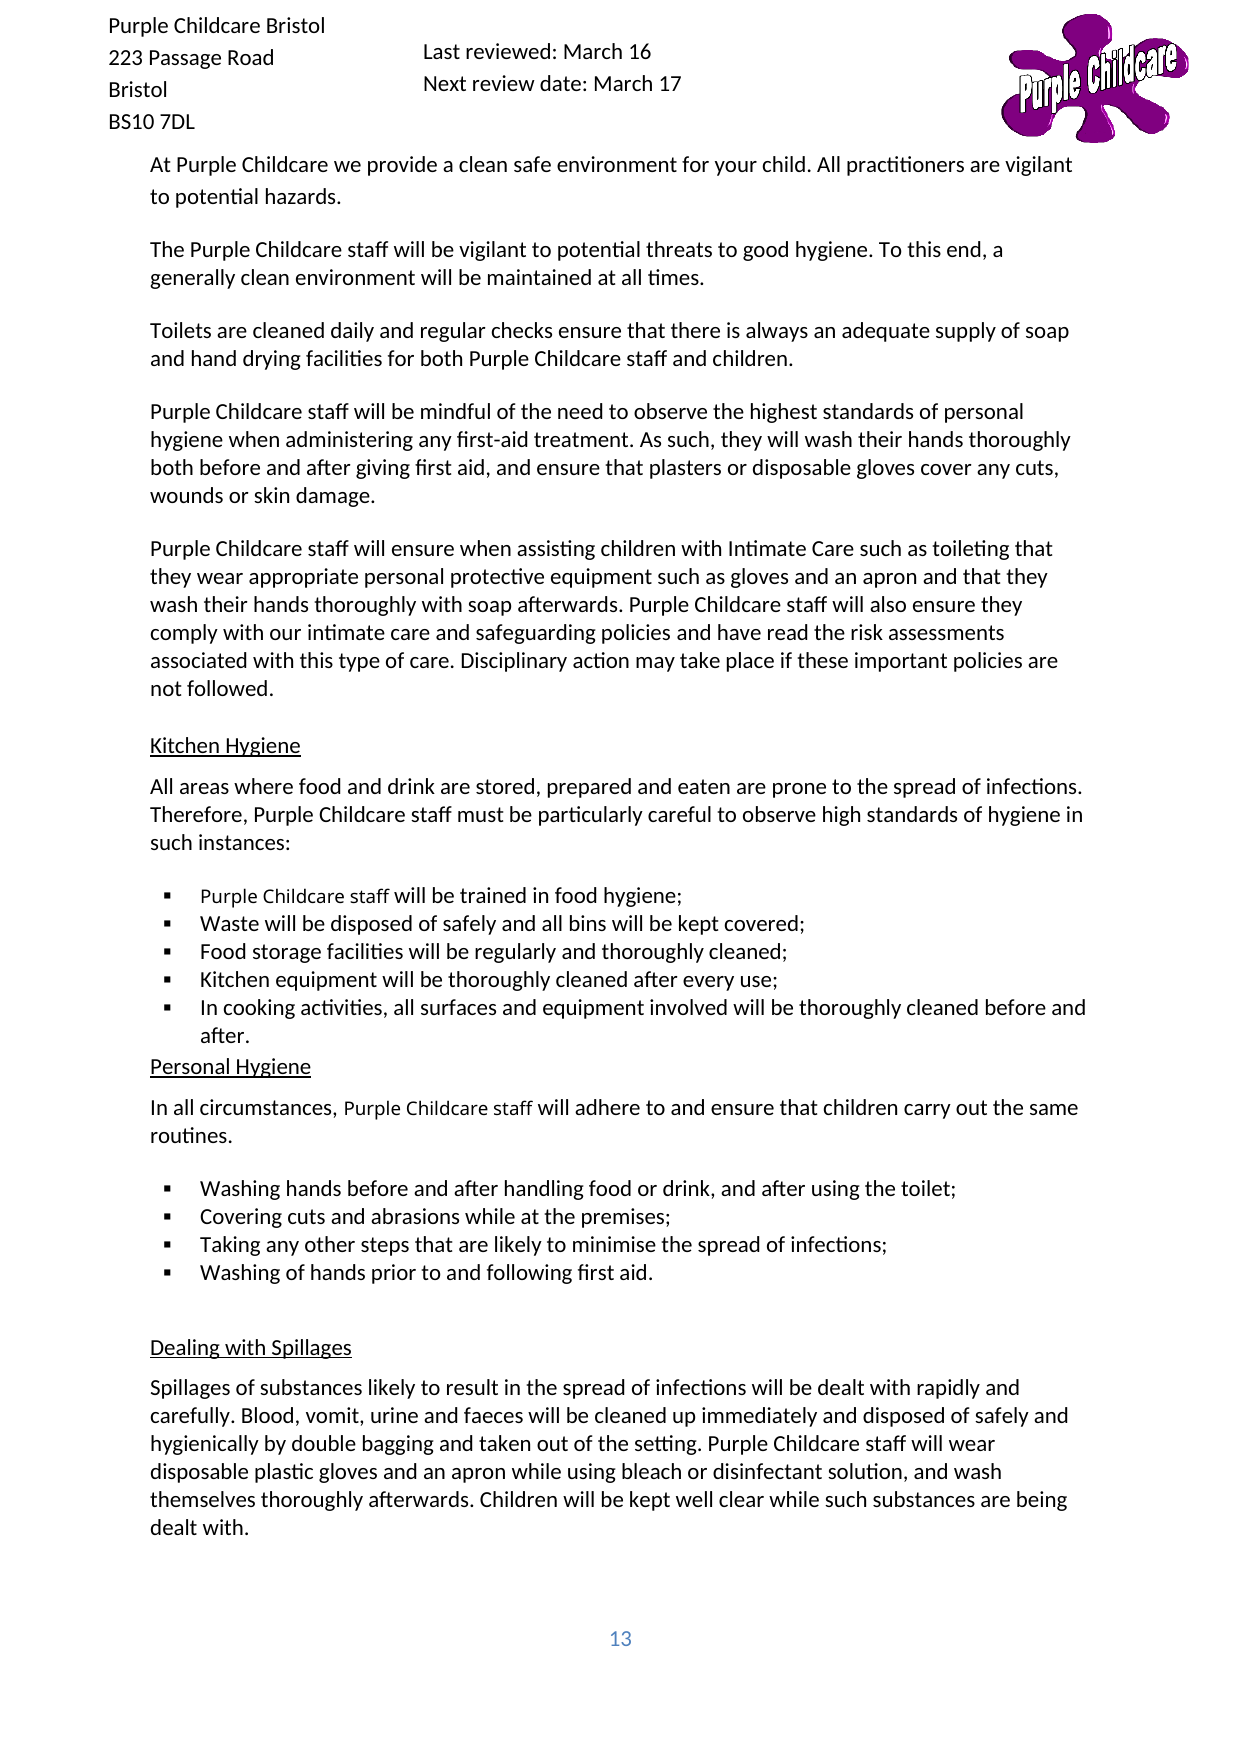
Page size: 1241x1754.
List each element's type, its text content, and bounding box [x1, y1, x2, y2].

picture [1001, 14, 1189, 143]
list Washing hands before and after handling food or drink, and after using the toilet; [162, 1174, 1090, 1202]
text Purple Childcare staff will be mindful of the need to observe the highest standards of personal hygiene when administering any first-aid treatment. As such, they will wash their hands thoroughly both before and after giving first aid, and ensure that plasters or disposable gloves cover any cuts, wounds or skin damage. [150, 397, 1090, 509]
list Purple Childcare staff will be trained in food hygiene; [162, 881, 1090, 909]
text Spillages of substances likely to result in the spread of infections will be dealt with rapidly and carefully. Blood, vomit, urine and faeces will be cleaned up immediately and disposed of safely and hygienically by double bagging and taken out of the setting. Purple Childcare staff will wear disposable plastic gloves and an apron while using bleach or disinfectant solution, and wash themselves thoroughly afterwards. Children will be kept well clear while such substances are being dealt with. [150, 1373, 1090, 1541]
subtitle Kitchen Hygiene [150, 728, 1090, 759]
text Purple Childcare staff will ensure when assisting children with Intimate Care such as toileting that they wear appropriate personal protective equipment such as gloves and an apron and that they wash their hands thoroughly with soap afterwards. Purple Childcare staff will also ensure they comply with our intimate care and safeguarding policies and have read the risk assessments associated with this type of care. Disciplinary action may take place if these important policies are not followed. [150, 534, 1090, 702]
text The Purple Childcare staff will be vigilant to potential threats to good hygiene. To this end, a generally clean environment will be maintained at all times. [150, 235, 1090, 291]
subtitle Personal Hygiene [150, 1049, 1090, 1080]
text Toilets are cleaned daily and regular checks ensure that there is always an adequate supply of soap and hand drying facilities for both Purple Childcare staff and children. [150, 316, 1090, 372]
list Washing of hands prior to and following first aid. [162, 1258, 1090, 1286]
subtitle Dealing with Spillages [150, 1329, 1090, 1361]
list Kitchen equipment will be thoroughly cleaned after every use; [162, 965, 1090, 993]
list In cooking activities, all surfaces and equipment involved will be thoroughly cleaned before and after. [162, 993, 1090, 1049]
list Food storage facilities will be regularly and thoroughly cleaned; [162, 937, 1090, 965]
list Taking any other steps that are likely to minimise the spread of infections; [162, 1230, 1090, 1258]
text In all circumstances, Purple Childcare staff will adhere to and ensure that children carry out the same routines. [150, 1093, 1090, 1149]
text At Purple Childcare we provide a clean safe environment for your child. All practitioners are vigilant to potential hazards. [150, 150, 1090, 210]
list Waste will be disposed of safely and all bins will be kept covered; [162, 909, 1090, 937]
list Covering cuts and abrasions while at the premises; [162, 1202, 1090, 1230]
text All areas where food and drink are stored, prepared and eaten are prone to the spread of infections. Therefore, Purple Childcare staff must be particularly careful to observe high standards of hygiene in such instances: [150, 772, 1090, 856]
